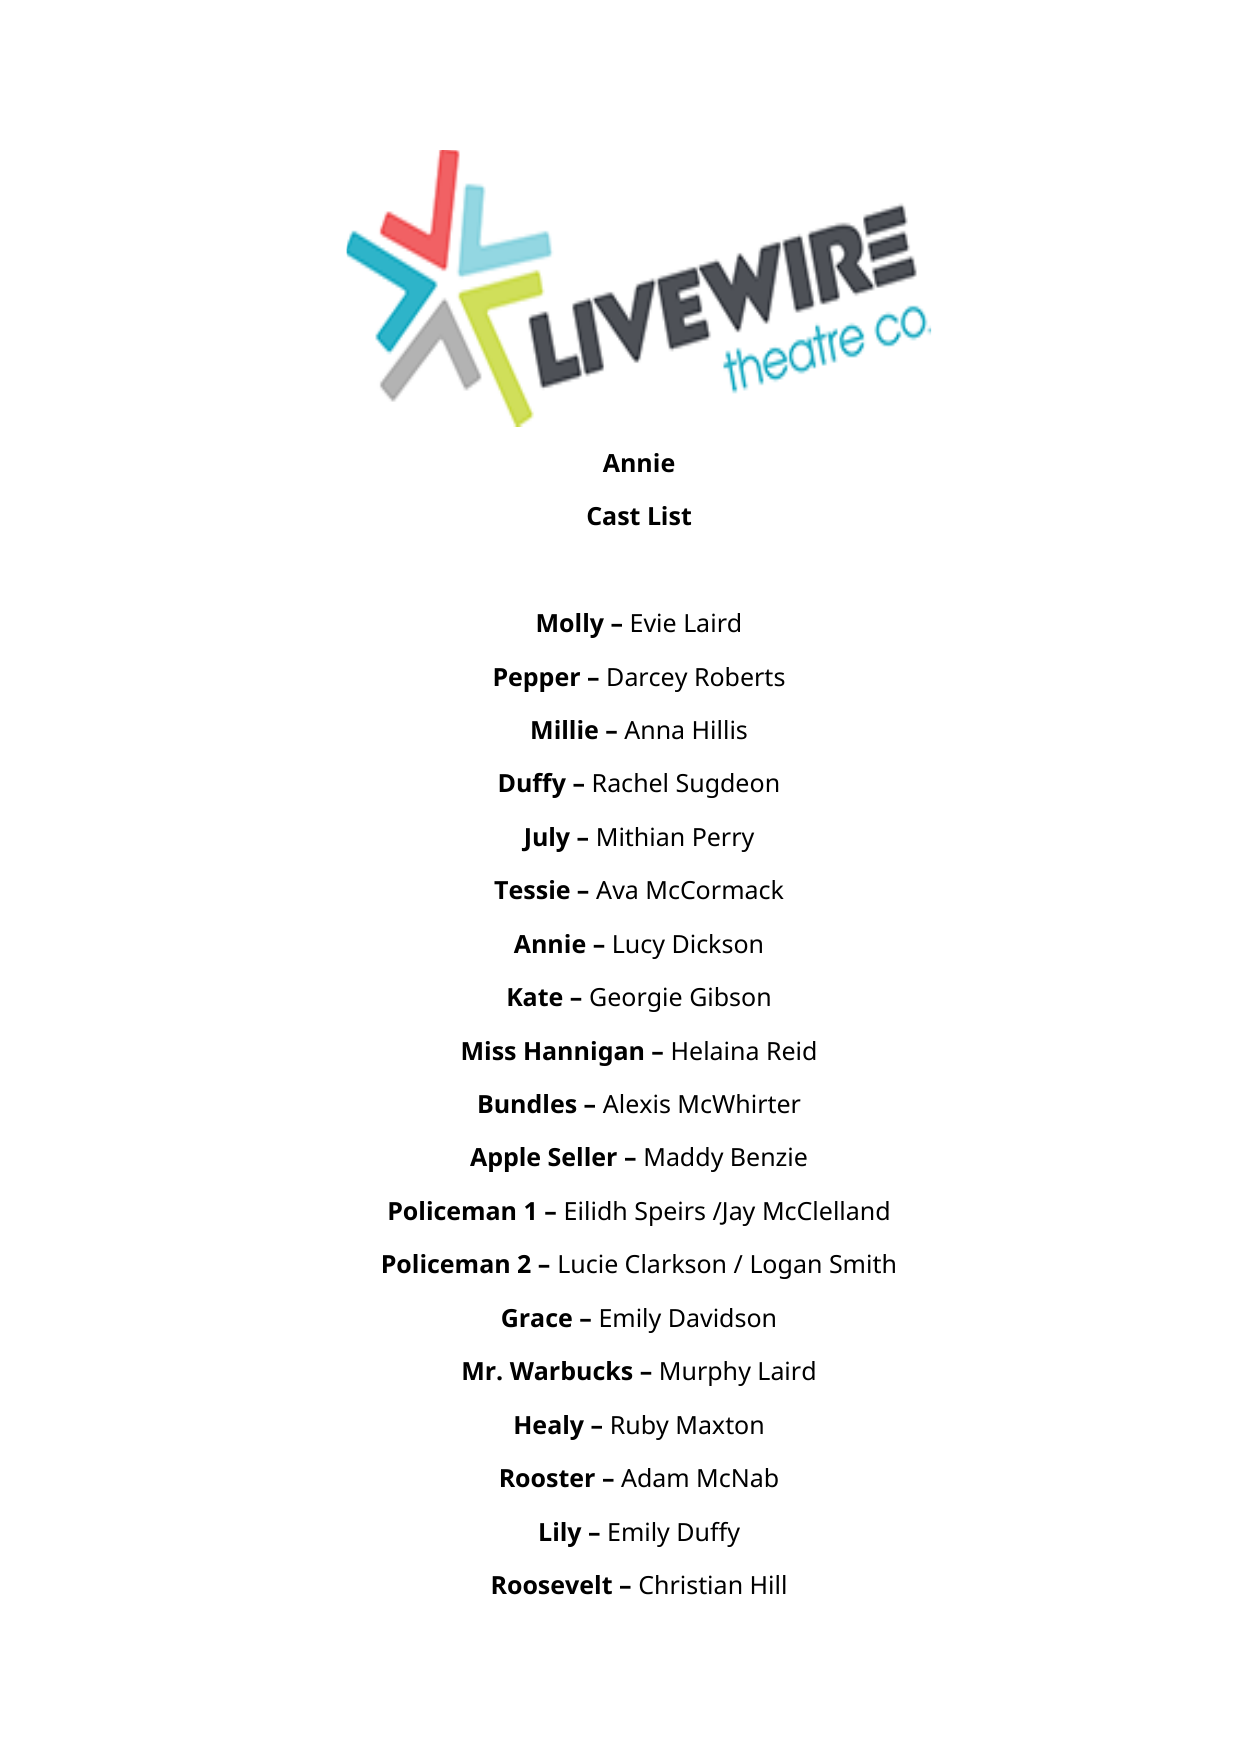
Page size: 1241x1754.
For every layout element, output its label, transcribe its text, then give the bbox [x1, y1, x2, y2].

text Tessie – Ava McCormack [187, 873, 1090, 907]
text Annie – Lucy Dickson [187, 926, 1090, 960]
text Mr. Warbucks – Murphy Laird [187, 1354, 1090, 1388]
text Grace – Emily Davidson [187, 1300, 1090, 1334]
text Policeman 1 – Eilidh Speirs /Jay McClelland [187, 1193, 1090, 1228]
text Bundles – Alexis McWhirter [187, 1087, 1090, 1121]
text Cast List [187, 499, 1090, 533]
text Lily – Emily Duffy [187, 1514, 1090, 1548]
text Policeman 2 – Lucie Clarkson / Logan Smith [187, 1247, 1090, 1281]
text Rooster – Adam McNab [187, 1461, 1090, 1495]
text Millie – Anna Hillis [187, 713, 1090, 747]
text Miss Hannigan – Helaina Reid [187, 1033, 1090, 1067]
text Healy – Ruby Maxton [187, 1407, 1090, 1441]
text Molly – Evie Laird [187, 606, 1090, 640]
text Pepper – Darcey Roberts [187, 659, 1090, 693]
picture [346, 150, 932, 427]
text Annie [187, 445, 1090, 479]
text Kate – Georgie Gibson [187, 980, 1090, 1014]
text July – Mithian Perry [187, 819, 1090, 853]
text Apple Seller – Maddy Benzie [187, 1140, 1090, 1174]
text Roosevelt – Christian Hill [187, 1568, 1090, 1602]
text Duffy – Rachel Sugdeon [187, 766, 1090, 800]
